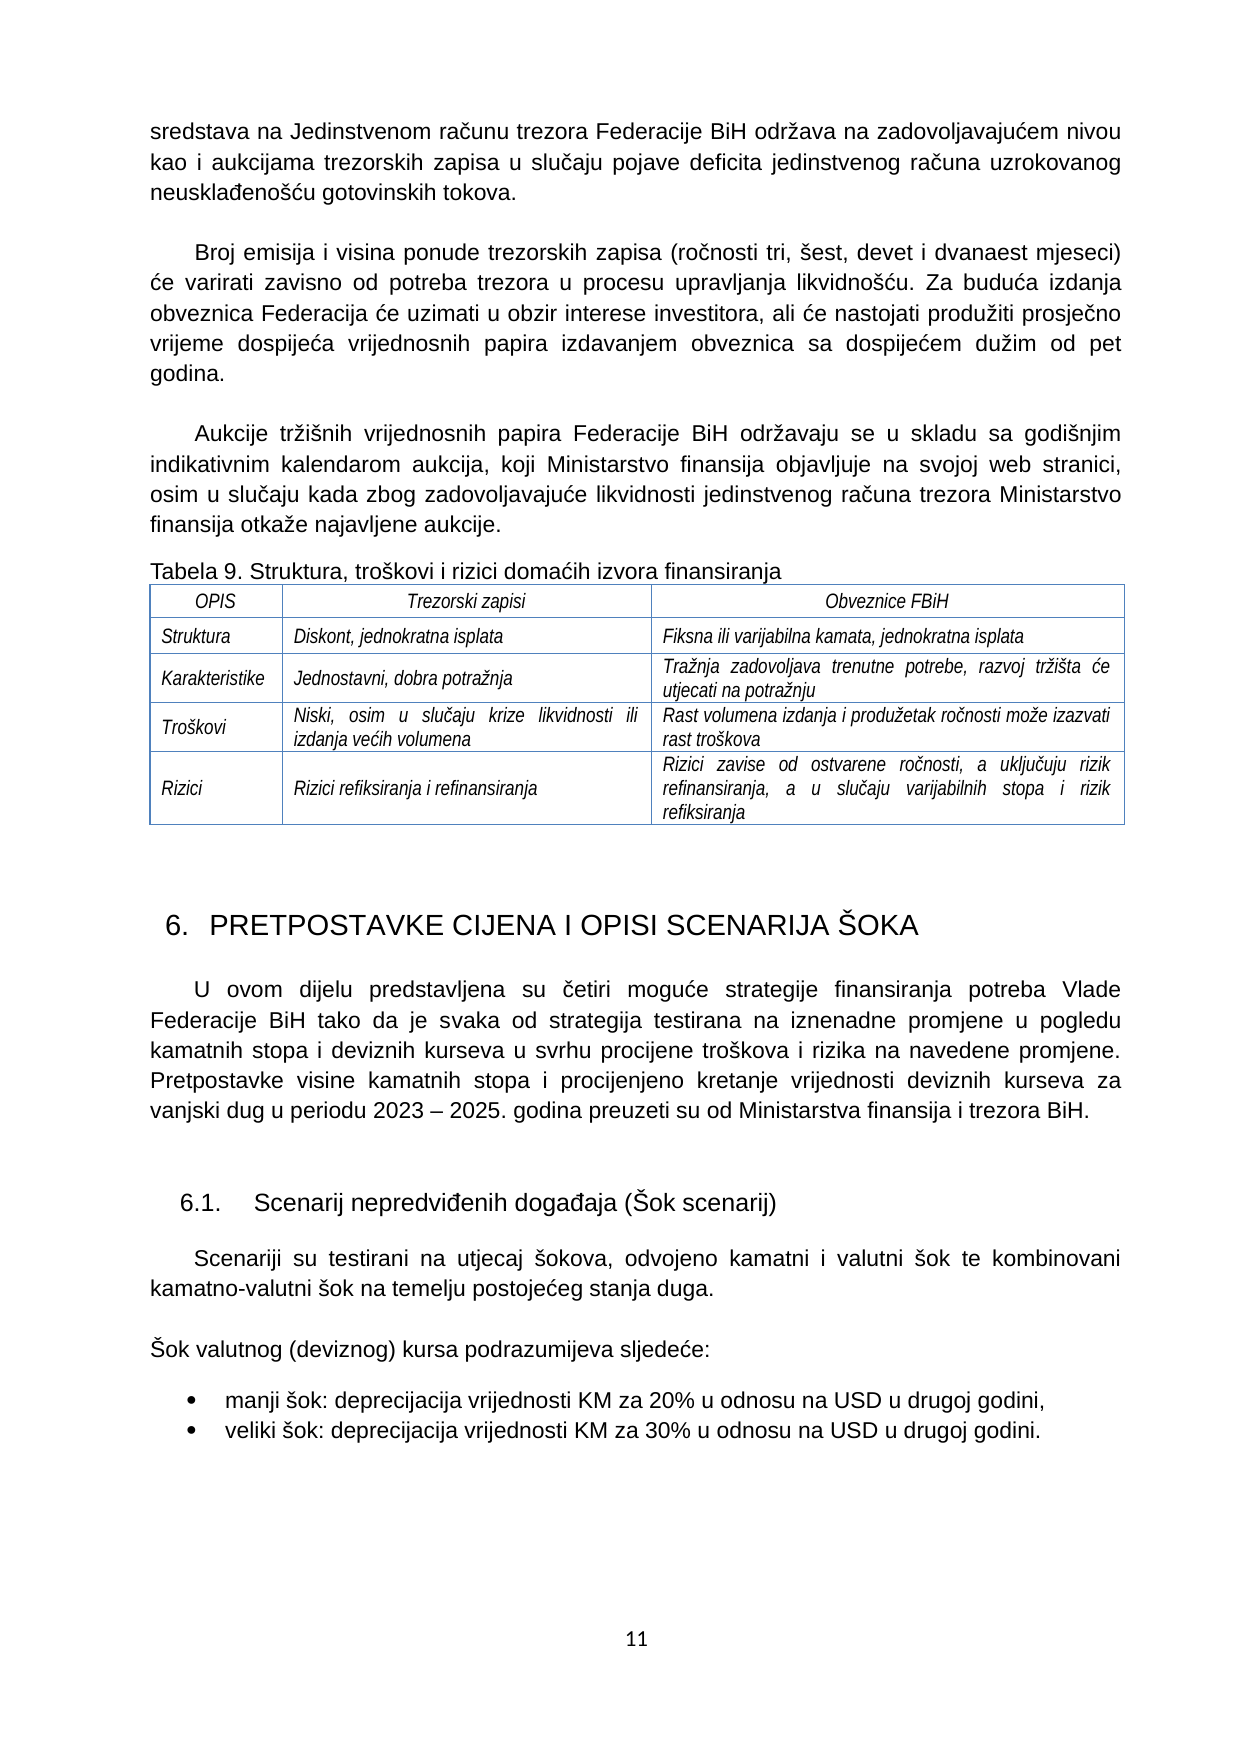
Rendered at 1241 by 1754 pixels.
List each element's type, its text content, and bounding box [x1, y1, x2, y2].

list veliki šok: deprecijacija vrijednosti KM za 30% u odnosu na USD u drugoj godini. [187, 1417, 1122, 1443]
table_cell Rizici refiksiranja i refinansiranja [283, 752, 651, 823]
text Šok valutnog (deviznog) kursa podrazumijeva sljedeće: [150, 1336, 1122, 1362]
table_header OPIS [151, 585, 282, 617]
table_cell Jednostavni, dobra potražnja [283, 654, 651, 702]
text Broj emisija i visina ponude trezorskih zapisa (ročnosti tri, šest, devet i dvanaest mjeseci) će varirati zavisno od potreba trezora u procesu upravljanja likvidnošću. Za buduća izdanja obveznica Federacija će uzimati u obzir interese investitora, ali će nastojati produžiti prosječno vrijeme dospijeća vrijednosnih papira izdavanjem obveznica sa dospijećem dužim od pet godina. [150, 239, 1122, 386]
table_cell Rizici zavise od ostvarene ročnosti, a uključuju rizik refinansiranja, a u slučaju varijabilnih stopa i rizik refiksiranja [652, 752, 1124, 823]
list manji šok: deprecijacija vrijednosti KM za 20% u odnosu na USD u drugoj godini, [187, 1387, 1122, 1413]
table_header Trezorski zapisi [283, 585, 651, 617]
list Scenariji su testirani na utjecaj šokova, odvojeno kamatni i valutni šok te kombinovani kamatno-valutni šok na temelju postojećeg stanja duga. [150, 1245, 1122, 1301]
table_cell Karakteristike [151, 654, 282, 702]
table_cell Diskont, jednokratna isplata [283, 618, 651, 653]
subtitle Scenarij nepredviđenih događaja (Šok scenarij) [179, 1188, 1122, 1217]
text Tabela 9. Struktura, troškovi i rizici domaćih izvora finansiranja [150, 558, 1122, 584]
table_cell Rast volumena izdanja i produžetak ročnosti može izazvati rast troškova [652, 703, 1124, 751]
text Aukcije tržišnih vrijednosnih papira Federacije BiH održavaju se u skladu sa godišnjim indikativnim kalendarom aukcija, koji Ministarstvo finansija objavljuje na svojoj web stranici, osim u slučaju kada zbog zadovoljavajuće likvidnosti jedinstvenog računa trezora Ministarstvo finansija otkaže najavljene aukcije. [150, 420, 1122, 537]
table_cell Troškovi [151, 703, 282, 751]
table_cell Rizici [151, 752, 282, 823]
subtitle PRETPOSTAVKE CIJENA I OPISI SCENARIJA ŠOKA [165, 908, 1122, 941]
table_cell Fiksna ili varijabilna kamata, jednokratna isplata [652, 618, 1124, 653]
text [150, 118, 1122, 205]
list U ovom dijelu predstavljena su četiri moguće strategije finansiranja potreba Vlade Federacije BiH tako da je svaka od strategija testirana na iznenadne promjene u pogledu kamatnih stopa i deviznih kurseva u svrhu procijene troškova i rizika na navedene promjene. Pretpostavke visine kamatnih stopa i procijenjeno kretanje vrijednosti deviznih kurseva za vanjski dug u periodu 2023 – 2025. godina preuzeti su od Ministarstva finansija i trezora BiH. [150, 976, 1122, 1124]
table_header Obveznice FBiH [652, 585, 1124, 617]
table_cell Struktura [151, 618, 282, 653]
table_cell Niski, osim u slučaju krize likvidnosti ili izdanja većih volumena [283, 703, 651, 751]
table_cell Tražnja zadovoljava trenutne potrebe, razvoj tržišta će utjecati na potražnju [652, 654, 1124, 702]
